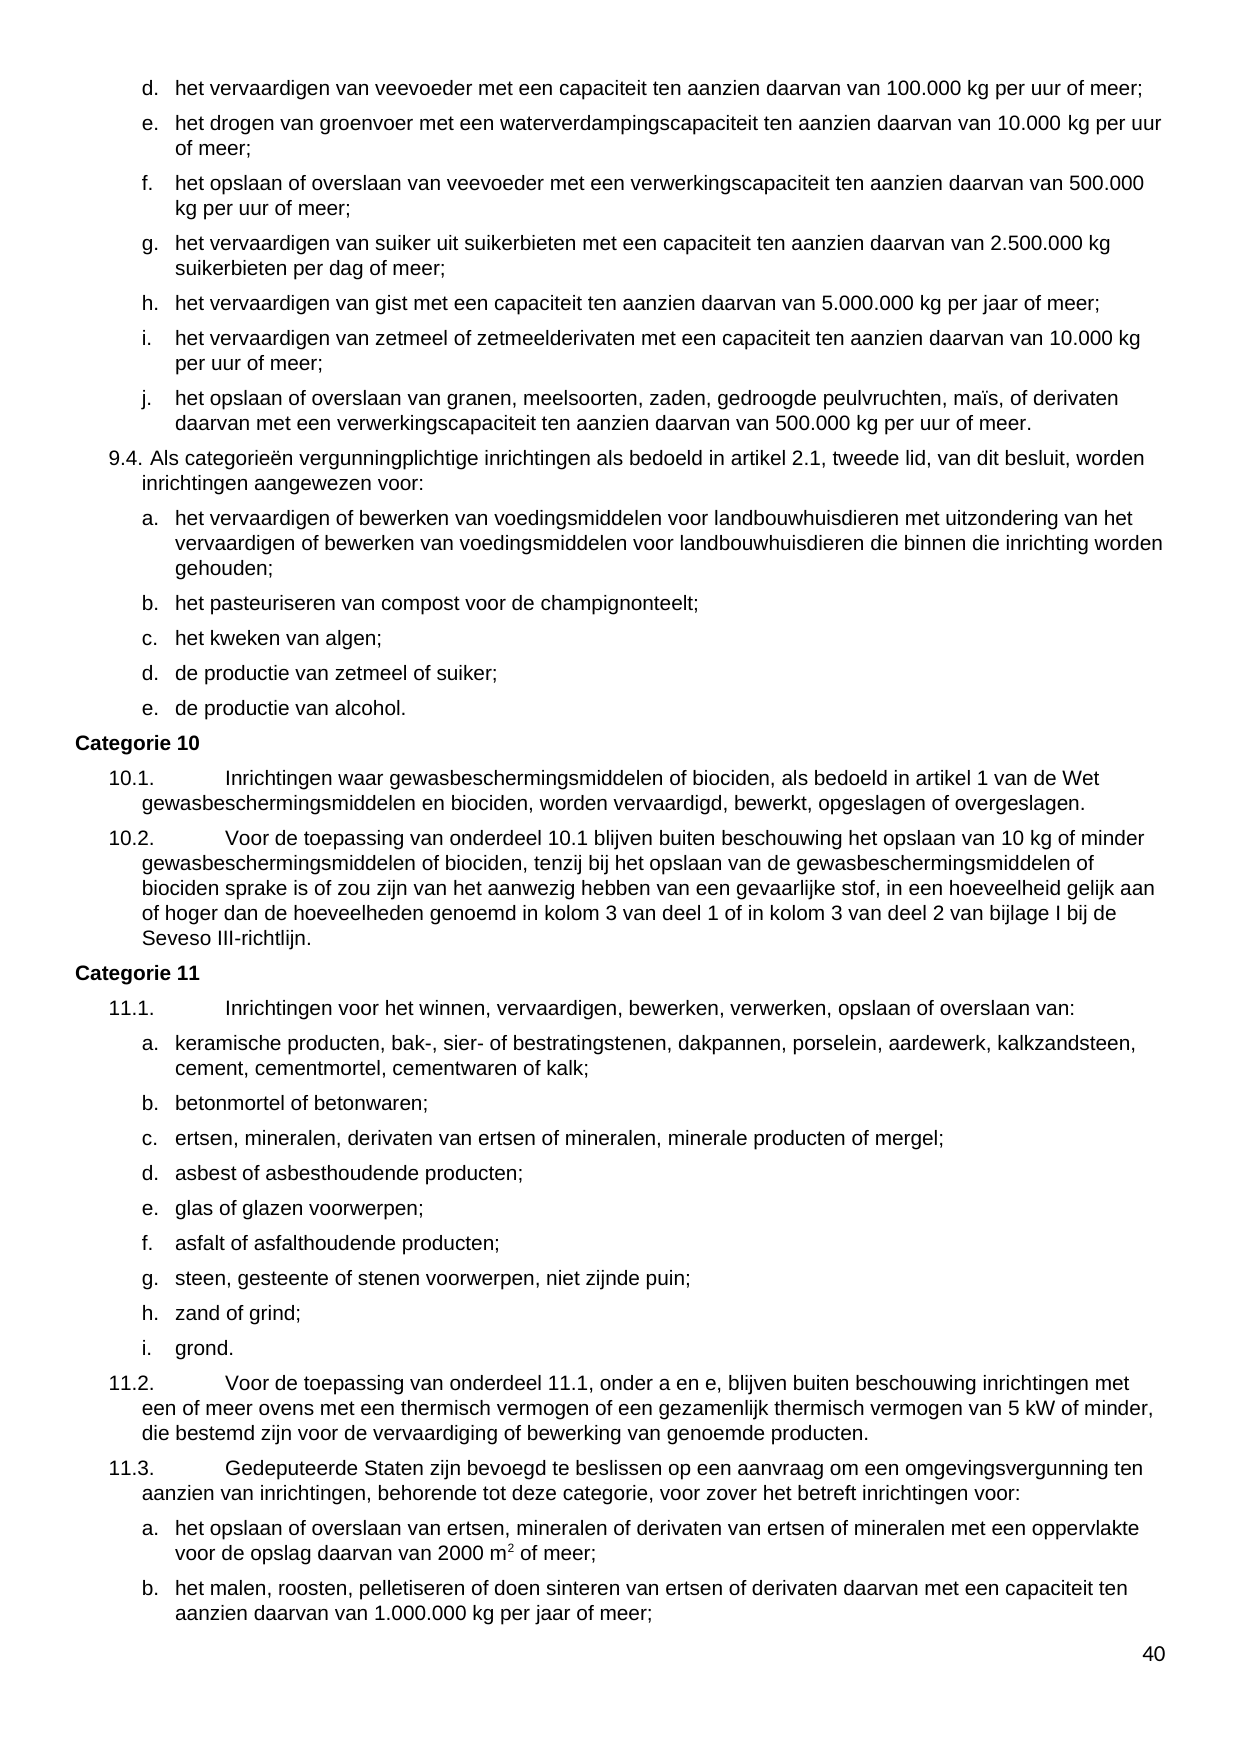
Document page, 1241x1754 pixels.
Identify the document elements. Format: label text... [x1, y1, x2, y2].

text i. het vervaardigen van zetmeel of zetmeelderivaten met een capaciteit ten aanzien daarvan van 10.000 kg per uur of meer; [142, 325, 1165, 375]
text h. het vervaardigen van gist met een capaciteit ten aanzien daarvan van 5.000.000 kg per jaar of meer; [142, 290, 1165, 315]
text Categorie 10 [75, 730, 1165, 755]
text i. grond. [142, 1335, 1165, 1360]
text a. het opslaan of overslaan van ertsen, mineralen of derivaten van ertsen of mineralen met een oppervlakte voor de opslag daarvan van 2000 m2 of meer; [142, 1515, 1165, 1565]
text d. asbest of asbesthoudende producten; [142, 1160, 1165, 1185]
text e. het drogen van groenvoer met een waterverdampingscapaciteit ten aanzien daarvan van 10.000 kg per uur of meer; [142, 110, 1165, 160]
text d. de productie van zetmeel of suiker; [142, 660, 1165, 685]
text g. steen, gesteente of stenen voorwerpen, niet zijnde puin; [142, 1265, 1165, 1290]
text Categorie 11 [75, 960, 1165, 985]
text j. het opslaan of overslaan van granen, meelsoorten, zaden, gedroogde peulvruchten, maïs, of derivaten daarvan met een verwerkingscapaciteit ten aanzien daarvan van 500.000 kg per uur of meer. [142, 385, 1165, 435]
text 9.4. Als categorieën vergunningplichtige inrichtingen als bedoeld in artikel 2.1, tweede lid, van dit besluit, worden inrichtingen aangewezen voor: [108, 445, 1165, 495]
text 11.3. Gedeputeerde Staten zijn bevoegd te beslissen op een aanvraag om een omgevingsvergunning ten aanzien van inrichtingen, behorende tot deze categorie, voor zover het betreft inrichtingen voor: [108, 1455, 1165, 1505]
text f. het opslaan of overslaan van veevoeder met een verwerkingscapaciteit ten aanzien daarvan van 500.000 kg per uur of meer; [142, 170, 1165, 220]
text b. betonmortel of betonwaren; [142, 1090, 1165, 1115]
text 10.1. Inrichtingen waar gewasbeschermingsmiddelen of biociden, als bedoeld in artikel 1 van de Wet gewasbeschermingsmiddelen en biociden, worden vervaardigd, bewerkt, opgeslagen of overgeslagen. [108, 765, 1165, 815]
text d. het vervaardigen van veevoeder met een capaciteit ten aanzien daarvan van 100.000 kg per uur of meer; [142, 75, 1165, 100]
text e. glas of glazen voorwerpen; [142, 1195, 1165, 1220]
text c. het kweken van algen; [142, 625, 1165, 650]
text 11.1. Inrichtingen voor het winnen, vervaardigen, bewerken, verwerken, opslaan of overslaan van: [108, 995, 1165, 1020]
text g. het vervaardigen van suiker uit suikerbieten met een capaciteit ten aanzien daarvan van 2.500.000 kg suikerbieten per dag of meer; [142, 230, 1165, 280]
text h. zand of grind; [142, 1300, 1165, 1325]
text f. asfalt of asfalthoudende producten; [142, 1230, 1165, 1255]
text a. keramische producten, bak-, sier- of bestratingstenen, dakpannen, porselein, aardewerk, kalkzandsteen, cement, cementmortel, cementwaren of kalk; [142, 1030, 1165, 1080]
text c. ertsen, mineralen, derivaten van ertsen of mineralen, minerale producten of mergel; [142, 1125, 1165, 1150]
text b. het malen, roosten, pelletiseren of doen sinteren van ertsen of derivaten daarvan met een capaciteit ten aanzien daarvan van 1.000.000 kg per jaar of meer; [142, 1575, 1165, 1625]
text e. de productie van alcohol. [142, 695, 1165, 720]
text a. het vervaardigen of bewerken van voedingsmiddelen voor landbouwhuisdieren met uitzondering van het vervaardigen of bewerken van voedingsmiddelen voor landbouwhuisdieren die binnen die inrichting worden gehouden; [142, 505, 1165, 580]
text 11.2. Voor de toepassing van onderdeel 11.1, onder a en e, blijven buiten beschouwing inrichtingen met een of meer ovens met een thermisch vermogen of een gezamenlijk thermisch vermogen van 5 kW of minder, die bestemd zijn voor de vervaardiging of bewerking van genoemde producten. [108, 1370, 1165, 1445]
text b. het pasteuriseren van compost voor de champignonteelt; [142, 590, 1165, 615]
text 10.2. Voor de toepassing van onderdeel 10.1 blijven buiten beschouwing het opslaan van 10 kg of minder gewasbeschermingsmiddelen of biociden, tenzij bij het opslaan van de gewasbeschermingsmiddelen of biociden sprake is of zou zijn van het aanwezig hebben van een gevaarlijke stof, in een hoeveelheid gelijk aan of hoger dan de hoeveelheden genoemd in kolom 3 van deel 1 of in kolom 3 van deel 2 van bijlage I bij de Seveso III-richtlijn. [108, 825, 1165, 950]
